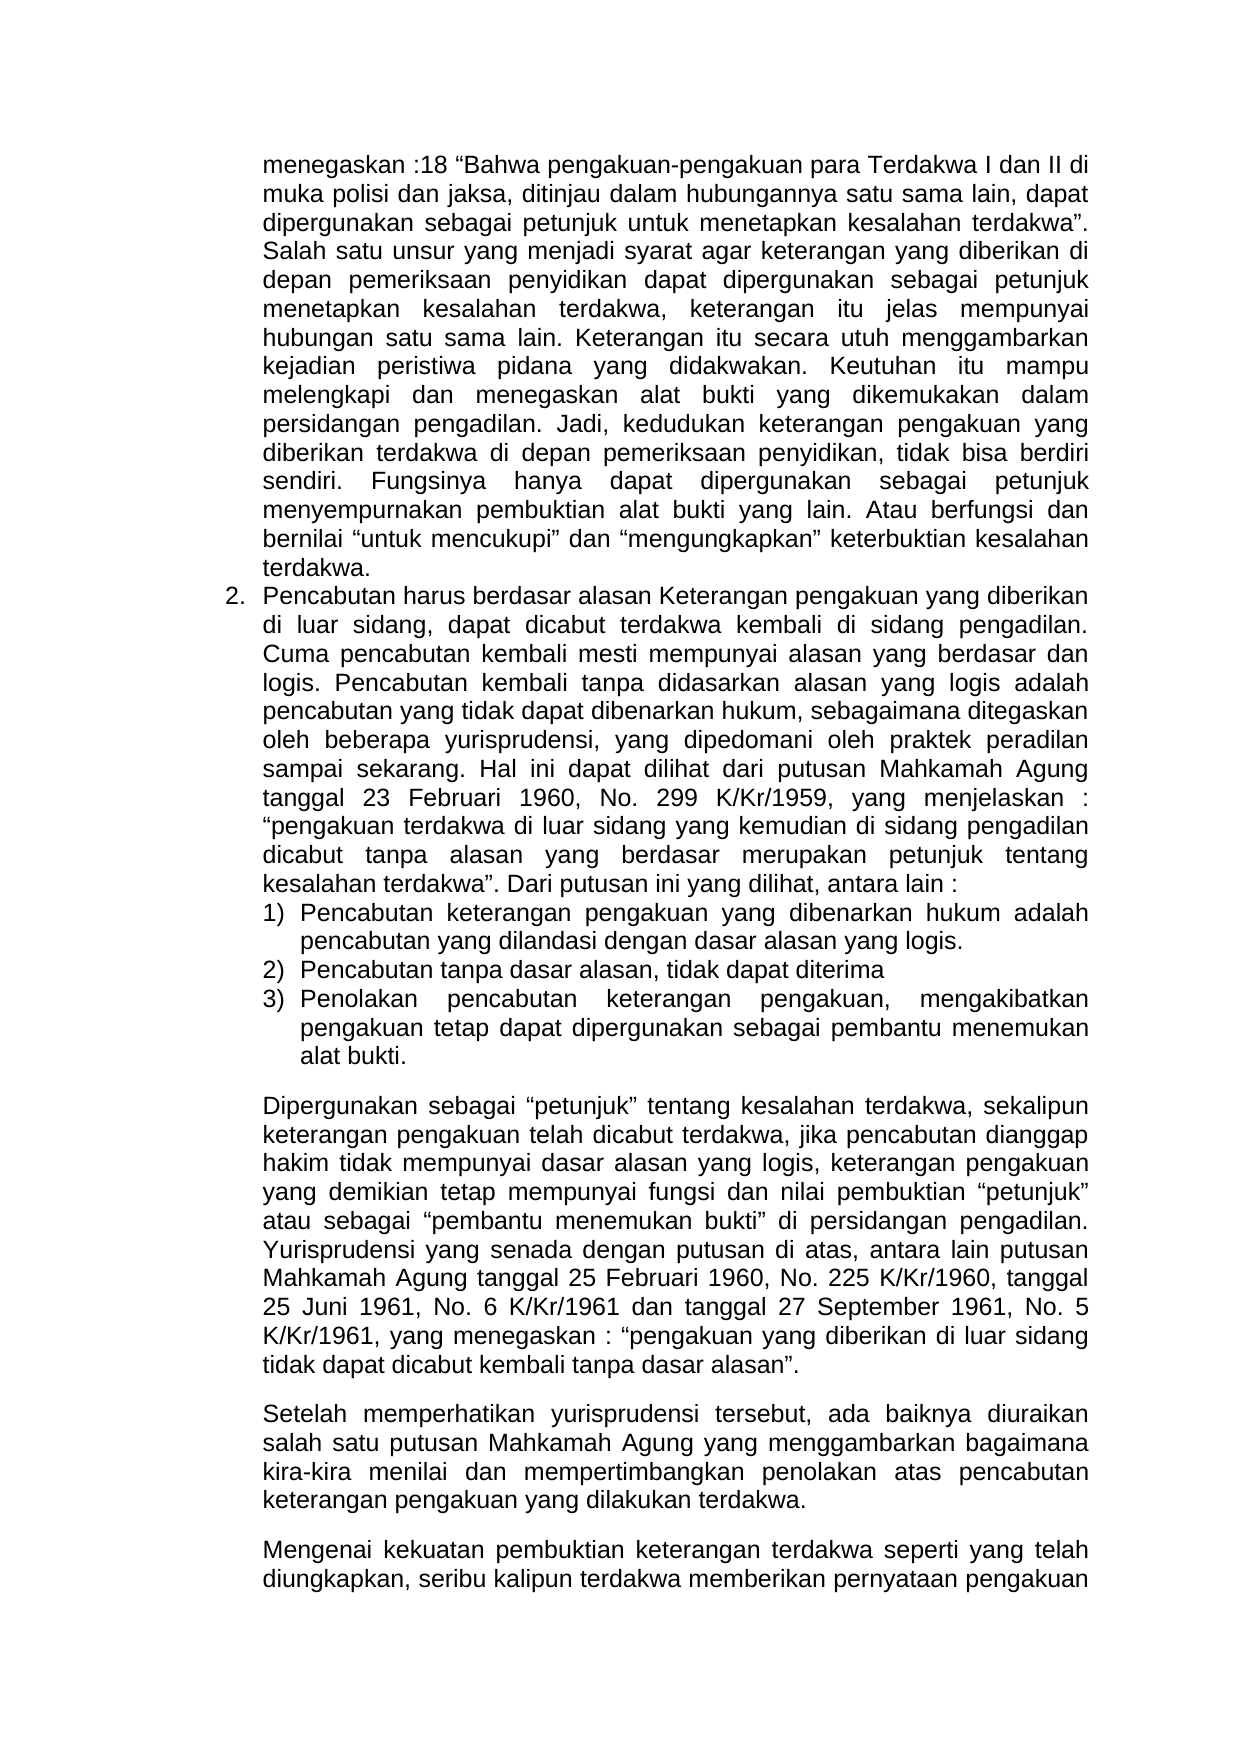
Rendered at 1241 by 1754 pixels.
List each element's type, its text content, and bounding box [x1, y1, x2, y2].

list Pencabutan tanpa dasar alasan, tidak dapat diterima [262, 955, 1090, 984]
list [225, 150, 1090, 581]
list Penolakan pencabutan keterangan pengakuan, mengakibatkan pengakuan tetap dapat dipergunakan sebagai pembantu menemukan alat bukti. [262, 984, 1090, 1070]
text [262, 1535, 1090, 1592]
text Dipergunakan sebagai “petunjuk” tentang kesalahan terdakwa, sekalipun keterangan pengakuan telah dicabut terdakwa, jika pencabutan dianggap hakim tidak mempunyai dasar alasan yang logis, keterangan pengakuan yang demikian tetap mempunyai fungsi dan nilai pembuktian “petunjuk” atau sebagai “pembantu menemukan bukti” di persidangan pengadilan. Yurisprudensi yang senada dengan putusan di atas, antara lain putusan Mahkamah Agung tanggal 25 Februari 1960, No. 225 K/Kr/1960, tanggal 25 Juni 1961, No. 6 K/Kr/1961 dan tanggal 27 September 1961, No. 5 K/Kr/1961, yang menegaskan : “pengakuan yang diberikan di luar sidang tidak dapat dicabut kembali tanpa dasar alasan”. [262, 1091, 1090, 1378]
list Pencabutan keterangan pengakuan yang dibenarkan hukum adalah pencabutan yang dilandasi dengan dasar alasan yang logis. [262, 897, 1090, 955]
list Pencabutan harus berdasar alasan Keterangan pengakuan yang diberikan di luar sidang, dapat dicabut terdakwa kembali di sidang pengadilan. Cuma pencabutan kembali mesti mempunyai alasan yang berdasar dan logis. Pencabutan kembali tanpa didasarkan alasan yang logis adalah pencabutan yang tidak dapat dibenarkan hukum, sebagaimana ditegaskan oleh beberapa yurisprudensi, yang dipedomani oleh praktek peradilan sampai sekarang. Hal ini dapat dilihat dari putusan Mahkamah Agung tanggal 23 Februari 1960, No. 299 K/Kr/1959, yang menjelaskan : “pengakuan terdakwa di luar sidang yang kemudian di sidang pengadilan dicabut tanpa alasan yang berdasar merupakan petunjuk tentang kesalahan terdakwa”. Dari putusan ini yang dilihat, antara lain : [225, 581, 1090, 897]
text Setelah memperhatikan yurisprudensi tersebut, ada baiknya diuraikan salah satu putusan Mahkamah Agung yang menggambarkan bagaimana kira-kira menilai dan mempertimbangkan penolakan atas pencabutan keterangan pengakuan yang dilakukan terdakwa. [262, 1399, 1090, 1514]
